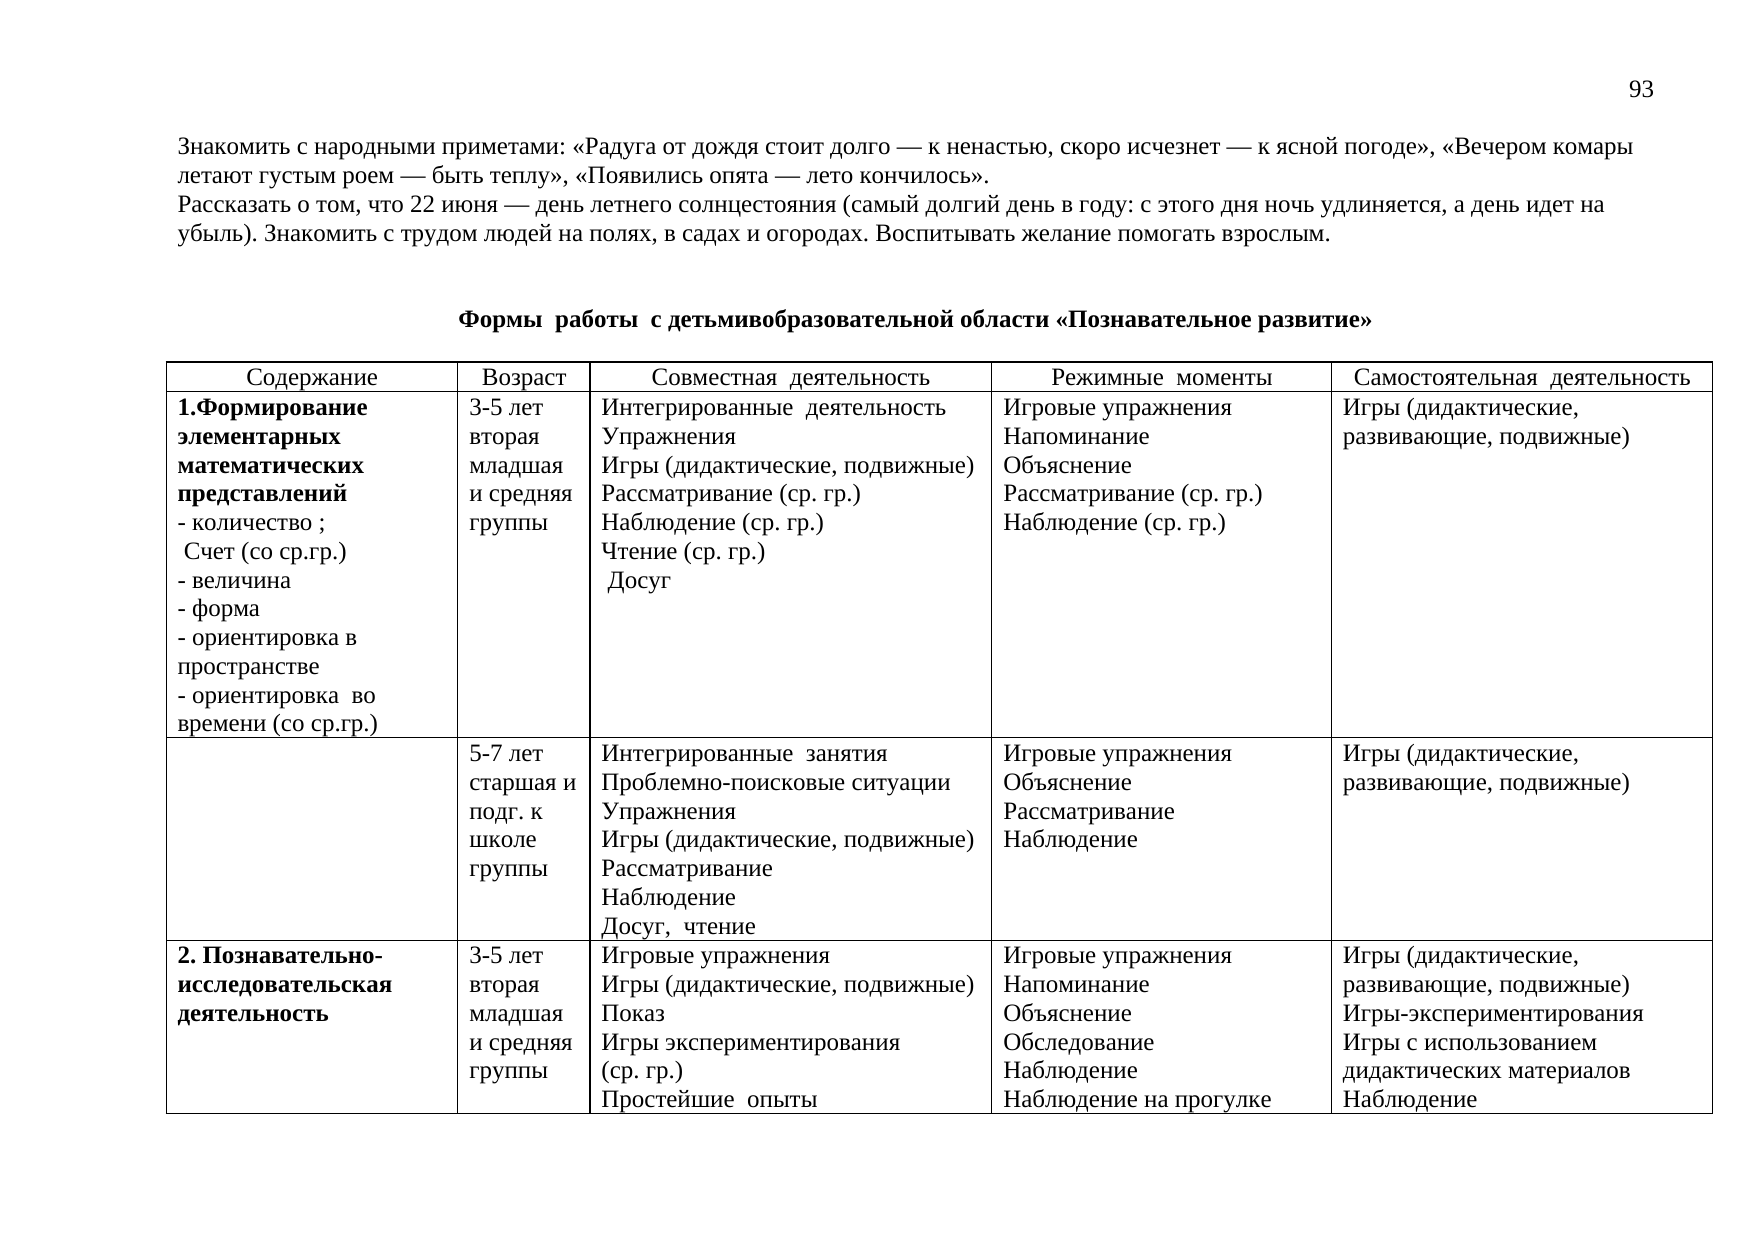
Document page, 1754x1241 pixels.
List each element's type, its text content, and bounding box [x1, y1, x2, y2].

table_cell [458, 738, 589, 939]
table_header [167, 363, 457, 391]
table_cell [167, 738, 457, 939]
text Формы работы с детьмивобразовательной области «Познавательное развитие» [177, 304, 1654, 333]
text Знакомить с народными приметами: «Радуга от дождя стоит долго — к ненастью, скоро исчезнет — к ясной погоде», «Вечером комары летают густым роем — быть теплу», «Появились опята — лето кончилось». [177, 131, 1654, 189]
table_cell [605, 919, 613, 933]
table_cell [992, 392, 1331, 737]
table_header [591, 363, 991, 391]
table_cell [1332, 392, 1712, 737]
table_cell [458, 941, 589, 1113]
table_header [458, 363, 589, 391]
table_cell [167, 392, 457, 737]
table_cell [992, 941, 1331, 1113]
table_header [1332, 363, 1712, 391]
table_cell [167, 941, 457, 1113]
text Рассказать о том, что 22 июня — день летнего солнцестояния (самый долгий день в году: с этого дня ночь удлиняется, а день идет на убыль). Знакомить с трудом людей на полях, в садах и огородах. Воспитывать желание помогать взрослым. [177, 189, 1654, 246]
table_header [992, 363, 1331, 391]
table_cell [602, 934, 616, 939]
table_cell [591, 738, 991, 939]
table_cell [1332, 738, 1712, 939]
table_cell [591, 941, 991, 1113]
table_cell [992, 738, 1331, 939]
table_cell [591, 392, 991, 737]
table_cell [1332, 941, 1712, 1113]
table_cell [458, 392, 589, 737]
